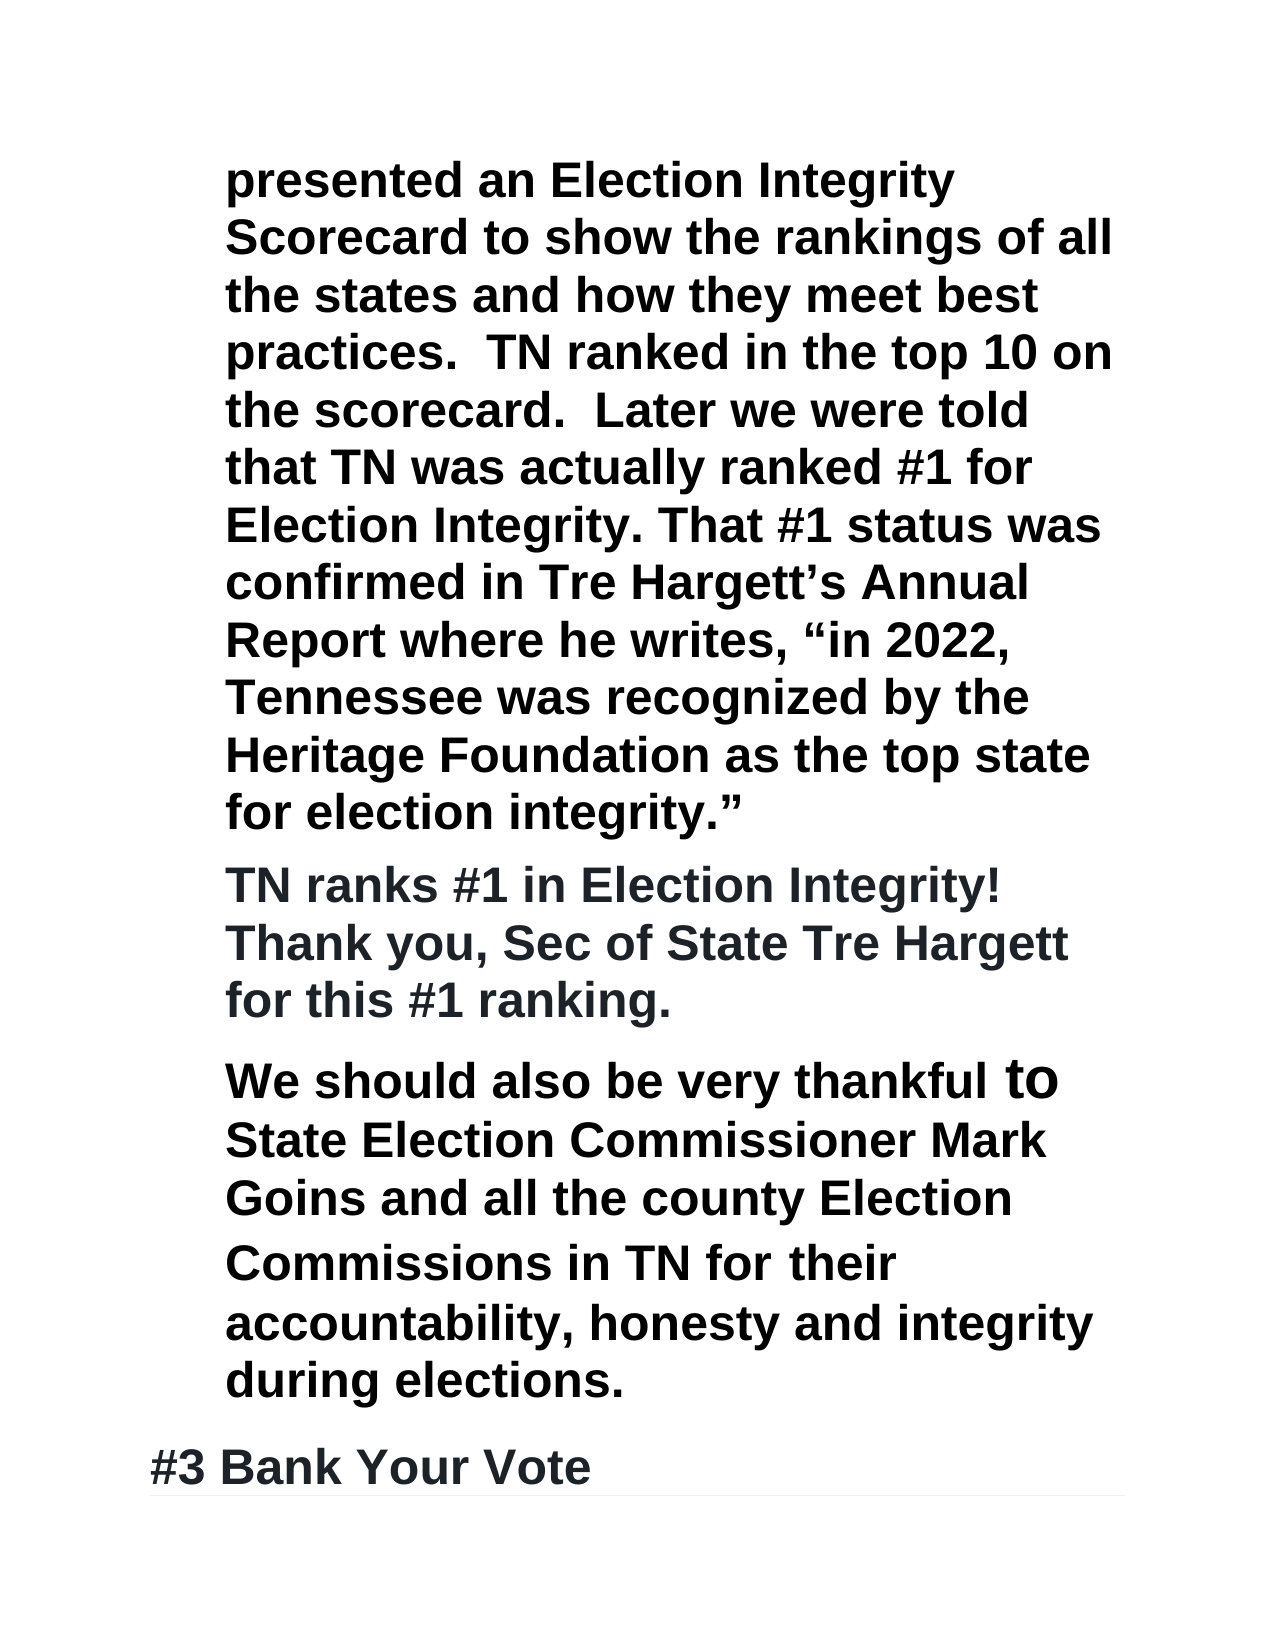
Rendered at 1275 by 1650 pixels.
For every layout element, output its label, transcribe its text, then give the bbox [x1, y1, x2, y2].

text TN ranks #1 in Election Integrity! Thank you, Sec of State Tre Hargett for this #1 ranking. [225, 856, 1125, 1028]
text #3 Bank Your Vote [150, 1437, 1125, 1495]
text We should also be very thankful to State Election Commissioner Mark Goins and all the county Election Commissions in TN for their accountability, honesty and integrity during elections. [225, 1044, 1125, 1408]
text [225, 150, 1125, 840]
